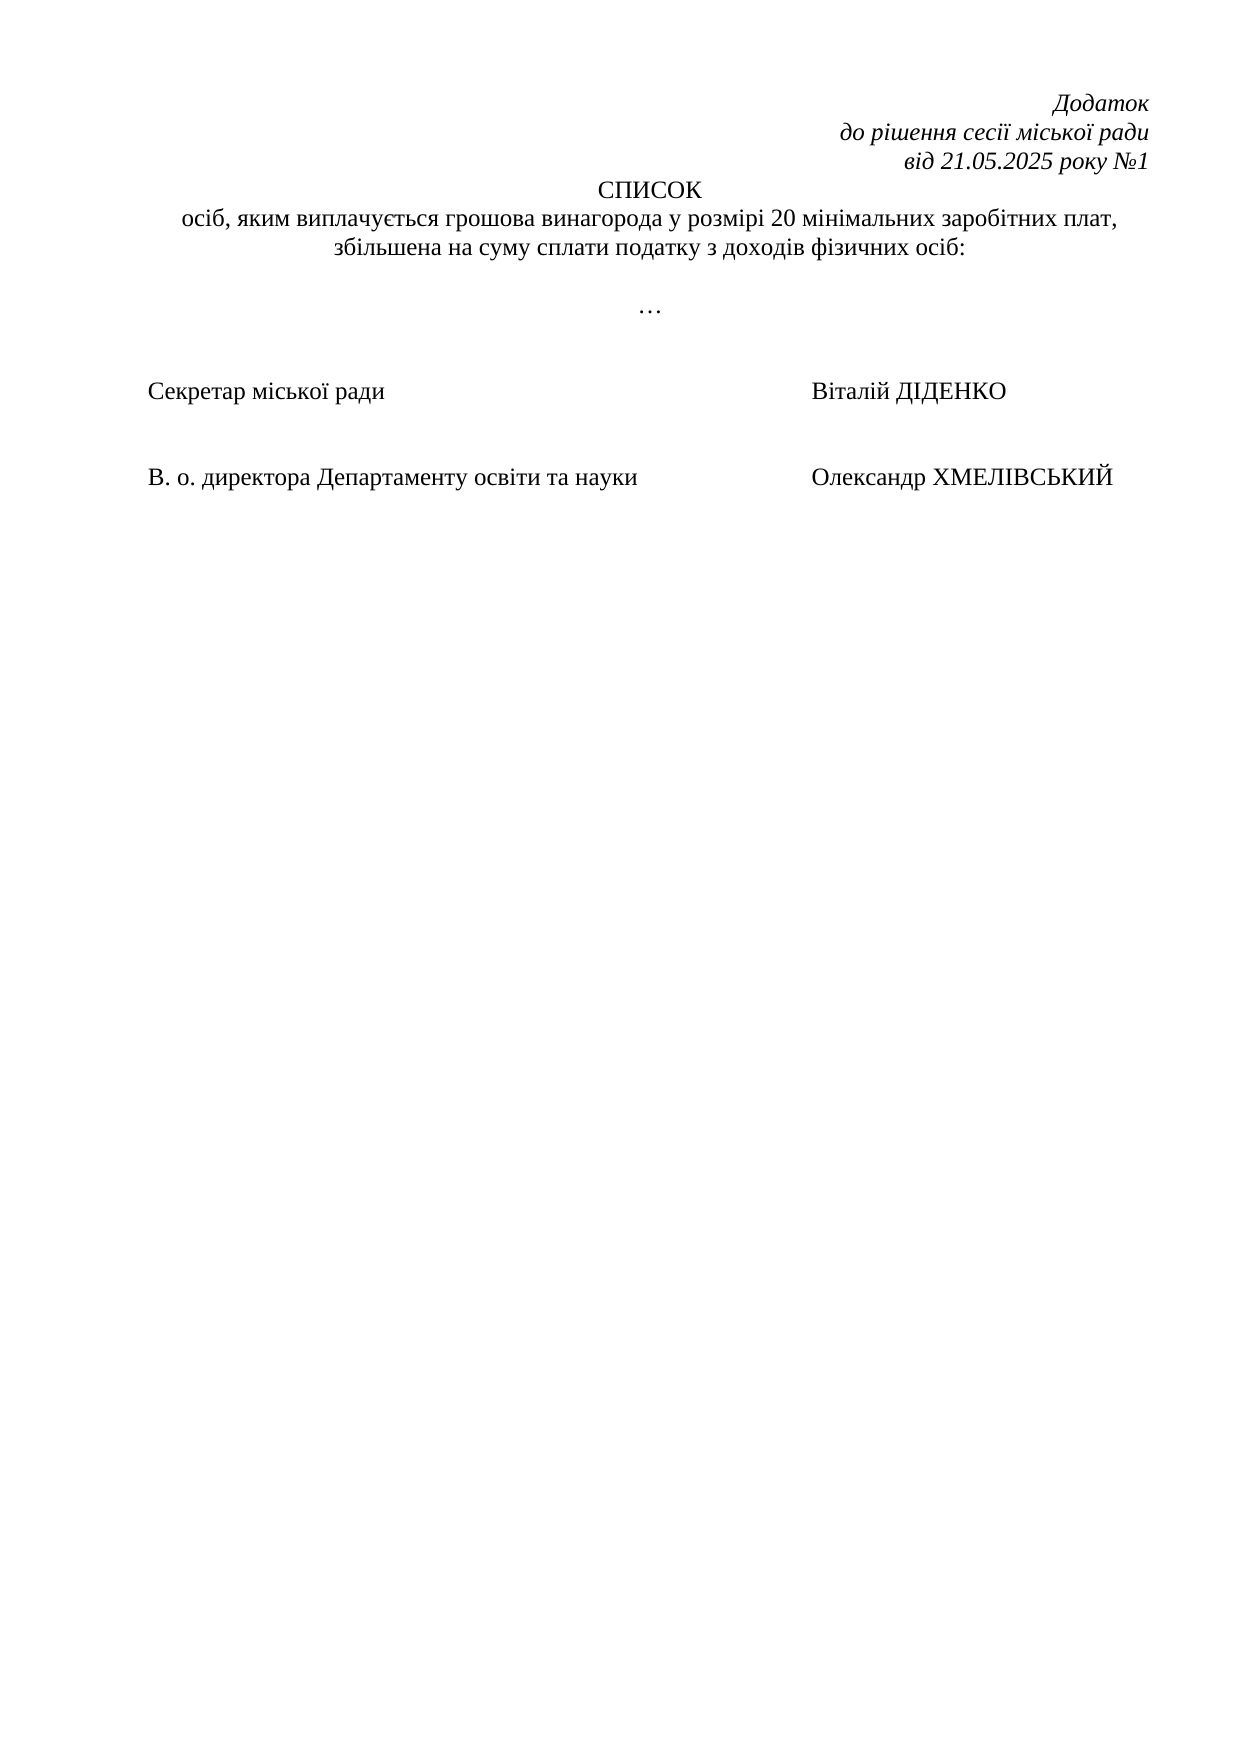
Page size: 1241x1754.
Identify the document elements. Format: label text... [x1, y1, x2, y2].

text В. о. директора Департаменту освіти та науки Олександр ХМЕЛІВСЬКИЙ [148, 462, 1152, 491]
text СПИСОК [148, 175, 1152, 203]
text до рішення сесії міської ради [148, 117, 1152, 146]
text від 21.05.2025 року №1 [148, 146, 1152, 175]
text … [148, 290, 1152, 318]
text Секретар міської ради Віталій ДІДЕНКО [148, 376, 1152, 405]
text Додаток [148, 88, 1152, 117]
text осіб, яким виплачується грошова винагорода у розмірі 20 мінімальних заробітних плат, збільшена на суму сплати податку з доходів фізичних осіб: [148, 203, 1152, 261]
